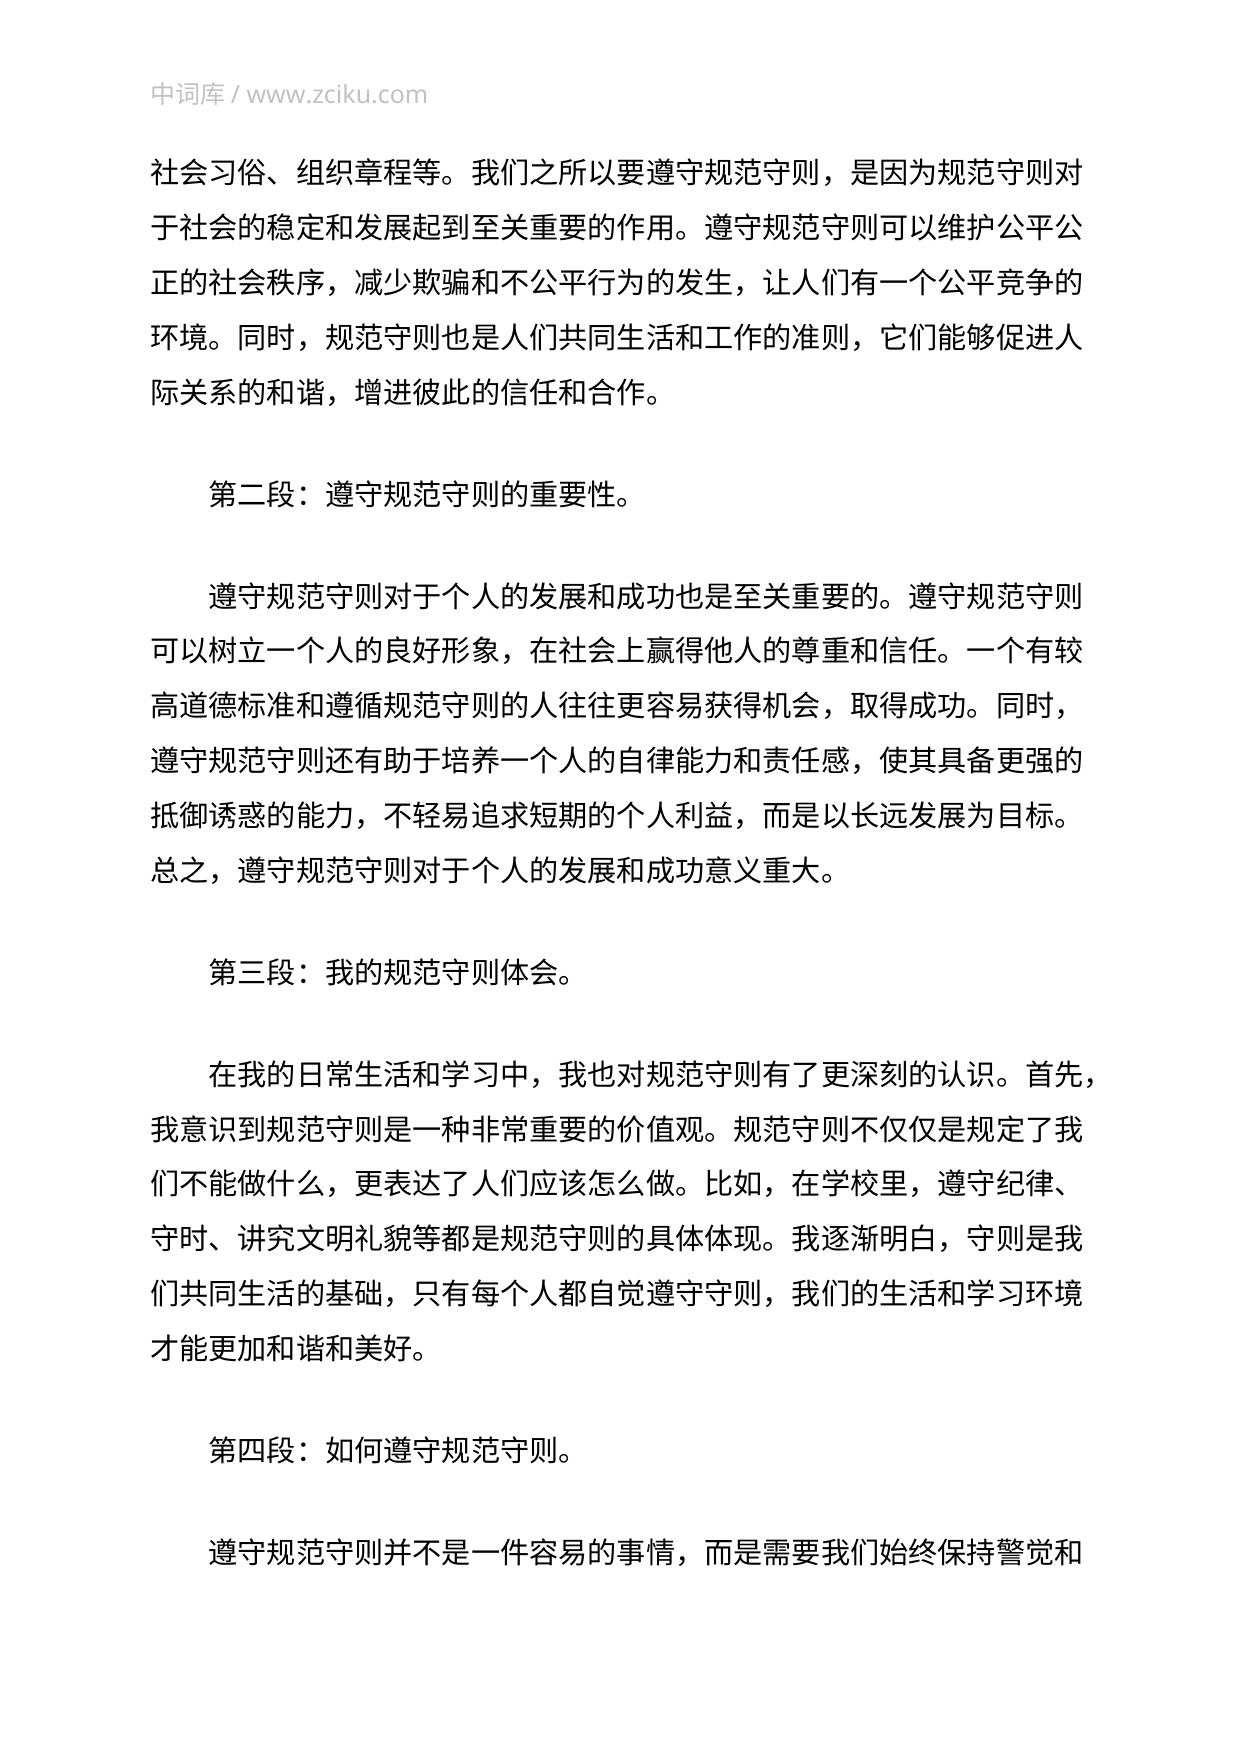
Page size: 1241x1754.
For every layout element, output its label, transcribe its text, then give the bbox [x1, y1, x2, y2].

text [150, 1529, 1090, 1571]
text 第三段：我的规范守则体会。 [150, 949, 1090, 992]
text 第四段：如何遵守规范守则。 [150, 1427, 1090, 1470]
text 在我的日常生活和学习中，我也对规范守则有了更深刻的认识。首先，我意识到规范守则是一种非常重要的价值观。规范守则不仅仅是规定了我们不能做什么，更表达了人们应该怎么做。比如，在学校里，遵守纪律、守时、讲究文明礼貌等都是规范守则的具体体现。我逐渐明白，守则是我们共同生活的基础，只有每个人都自觉遵守守则，我们的生活和学习环境才能更加和谐和美好。 [150, 1051, 1090, 1368]
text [150, 150, 1090, 412]
text 遵守规范守则对于个人的发展和成功也是至关重要的。遵守规范守则可以树立一个人的良好形象，在社会上赢得他人的尊重和信任。一个有较高道德标准和遵循规范守则的人往往更容易获得机会，取得成功。同时，遵守规范守则还有助于培养一个人的自律能力和责任感，使其具备更强的抵御诱惑的能力，不轻易追求短期的个人利益，而是以长远发展为目标。总之，遵守规范守则对于个人的发展和成功意义重大。 [150, 573, 1090, 890]
text 第二段：遵守规范守则的重要性。 [150, 471, 1090, 514]
